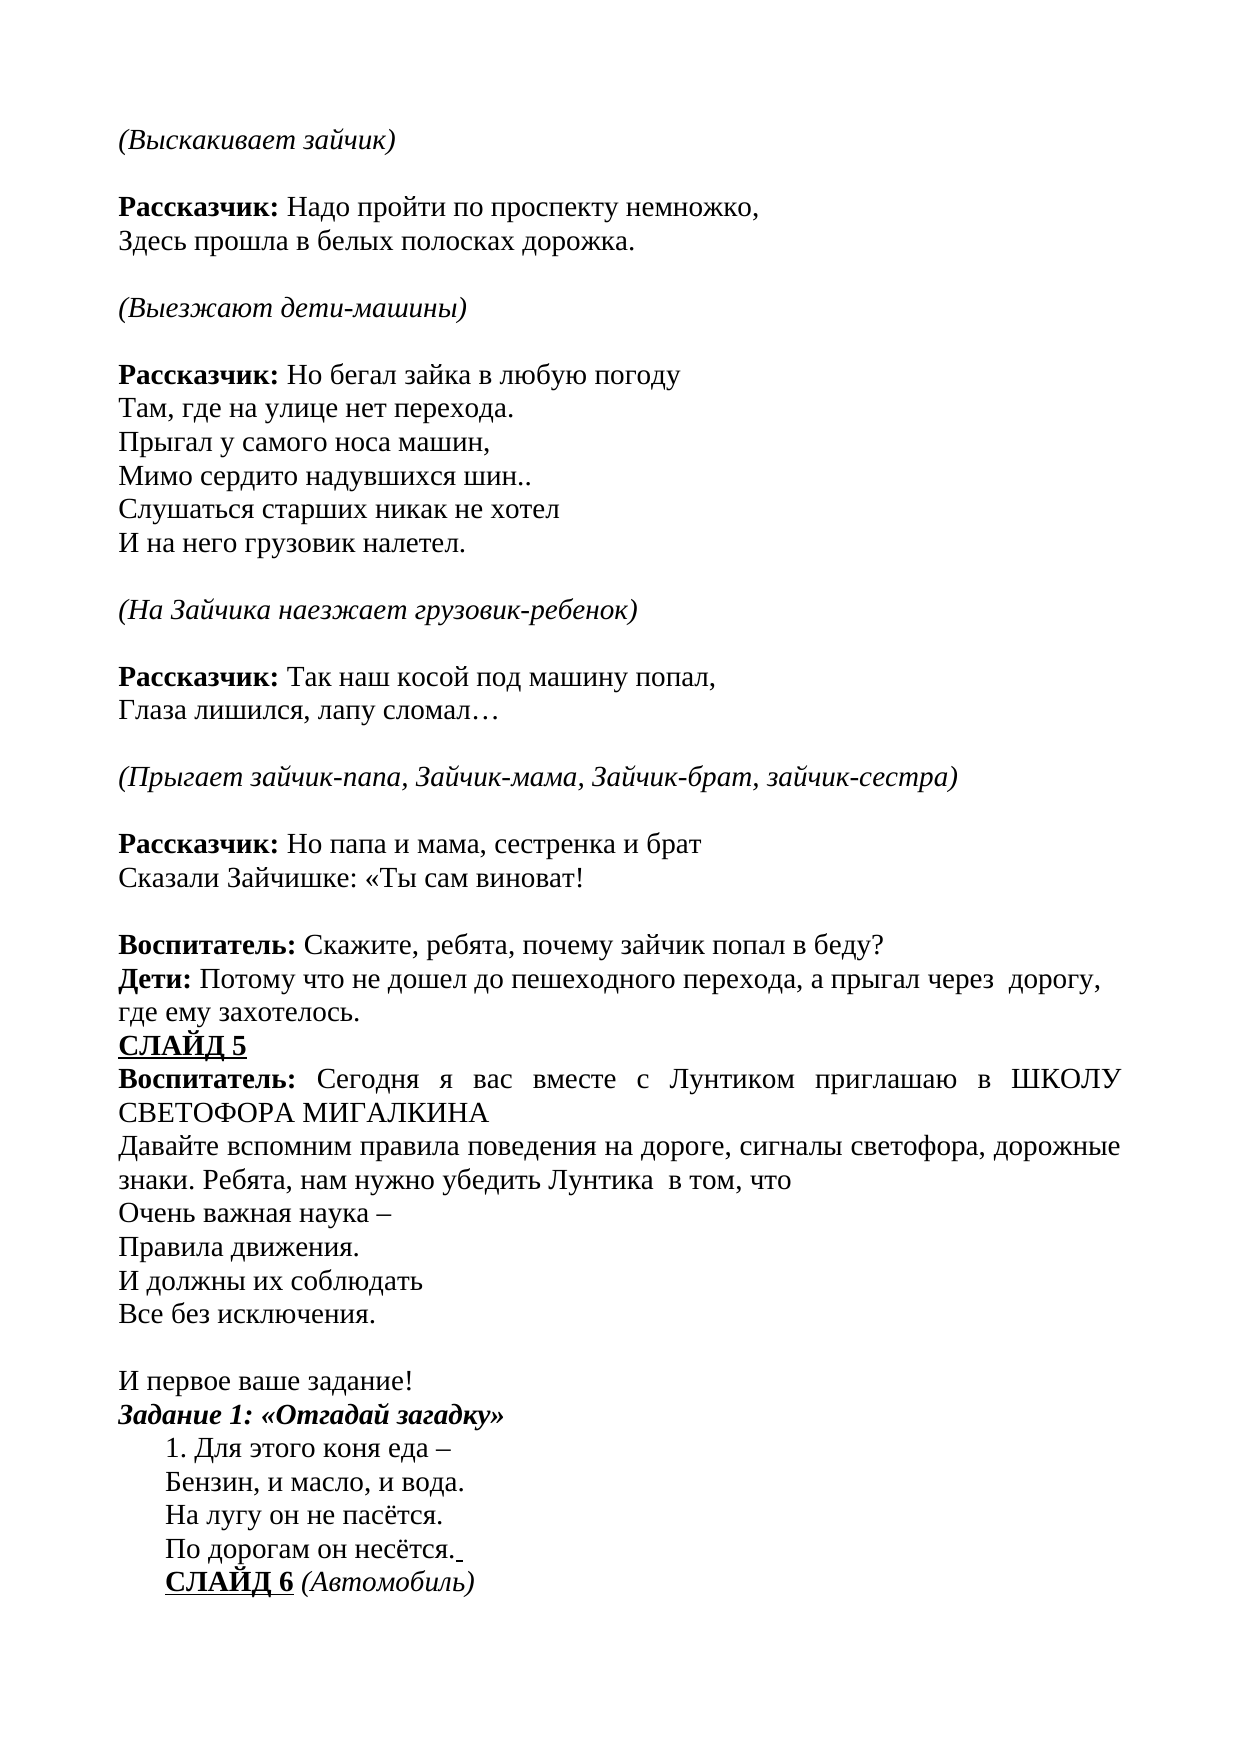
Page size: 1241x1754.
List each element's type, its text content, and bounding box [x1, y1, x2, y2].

text Здесь прошла в белых полосках дорожка. [118, 223, 1122, 256]
text Рассказчик: Но бегал зайка в любую погоду [118, 357, 1122, 391]
text Воспитатель: Скажите, ребята, почему зайчик попал в беду? [118, 927, 1122, 961]
text СЛАЙД 5 [118, 1028, 1122, 1061]
text (Выезжают дети-машины) [118, 290, 1122, 323]
text И на него грузовик налетел. [118, 525, 1122, 558]
text Очень важная наука – Правила движения. И должны их соблюдать Все без исключения. [118, 1196, 1122, 1330]
text (Прыгает зайчик-папа, Зайчик-мама, Зайчик-брат, зайчик-сестра) [118, 759, 1122, 793]
text 1. Для этого коня еда – Бензин, и масло, и вода. На лугу он не пасётся. По дорогам он несётся. [165, 1430, 1122, 1564]
text Прыгал у самого носа машин, [118, 424, 1122, 458]
text Воспитатель: Сегодня я вас вместе с Лунтиком приглашаю в ШКОЛУ СВЕТОФОРА МИГАЛКИНА [118, 1061, 1122, 1128]
text Дети: Потому что не дошел до пешеходного перехода, а прыгал через дорогу, где ему захотелось. [118, 961, 1122, 1028]
text И первое ваше задание! [118, 1363, 1122, 1397]
text Рассказчик: Надо пройти по проспекту немножко, [118, 189, 1122, 223]
text (На Зайчика наезжает грузовик-ребенок) [118, 592, 1122, 625]
text Слушаться старших никак не хотел [118, 491, 1122, 525]
text Там, где на улице нет перехода. [118, 391, 1122, 424]
text СЛАЙД 6 (Автомобиль) [165, 1564, 1122, 1598]
text Глаза лишился, лапу сломал… [118, 692, 1122, 726]
text Сказали Зайчишке: «Ты сам виноват! [118, 860, 1122, 894]
text Рассказчик: Но папа и мама, сестренка и брат [118, 827, 1122, 860]
text Задание 1: «Отгадай загадку» [118, 1397, 1122, 1430]
text Давайте вспомним правила поведения на дороге, сигналы светофора, дорожные знаки. Ребята, нам нужно убедить Лунтика в том, что [118, 1128, 1122, 1196]
text Мимо сердито надувшихся шин.. [118, 458, 1122, 491]
text (Выскакивает зайчик) [118, 122, 1122, 156]
text Рассказчик: Так наш косой под машину попал, [118, 659, 1122, 692]
